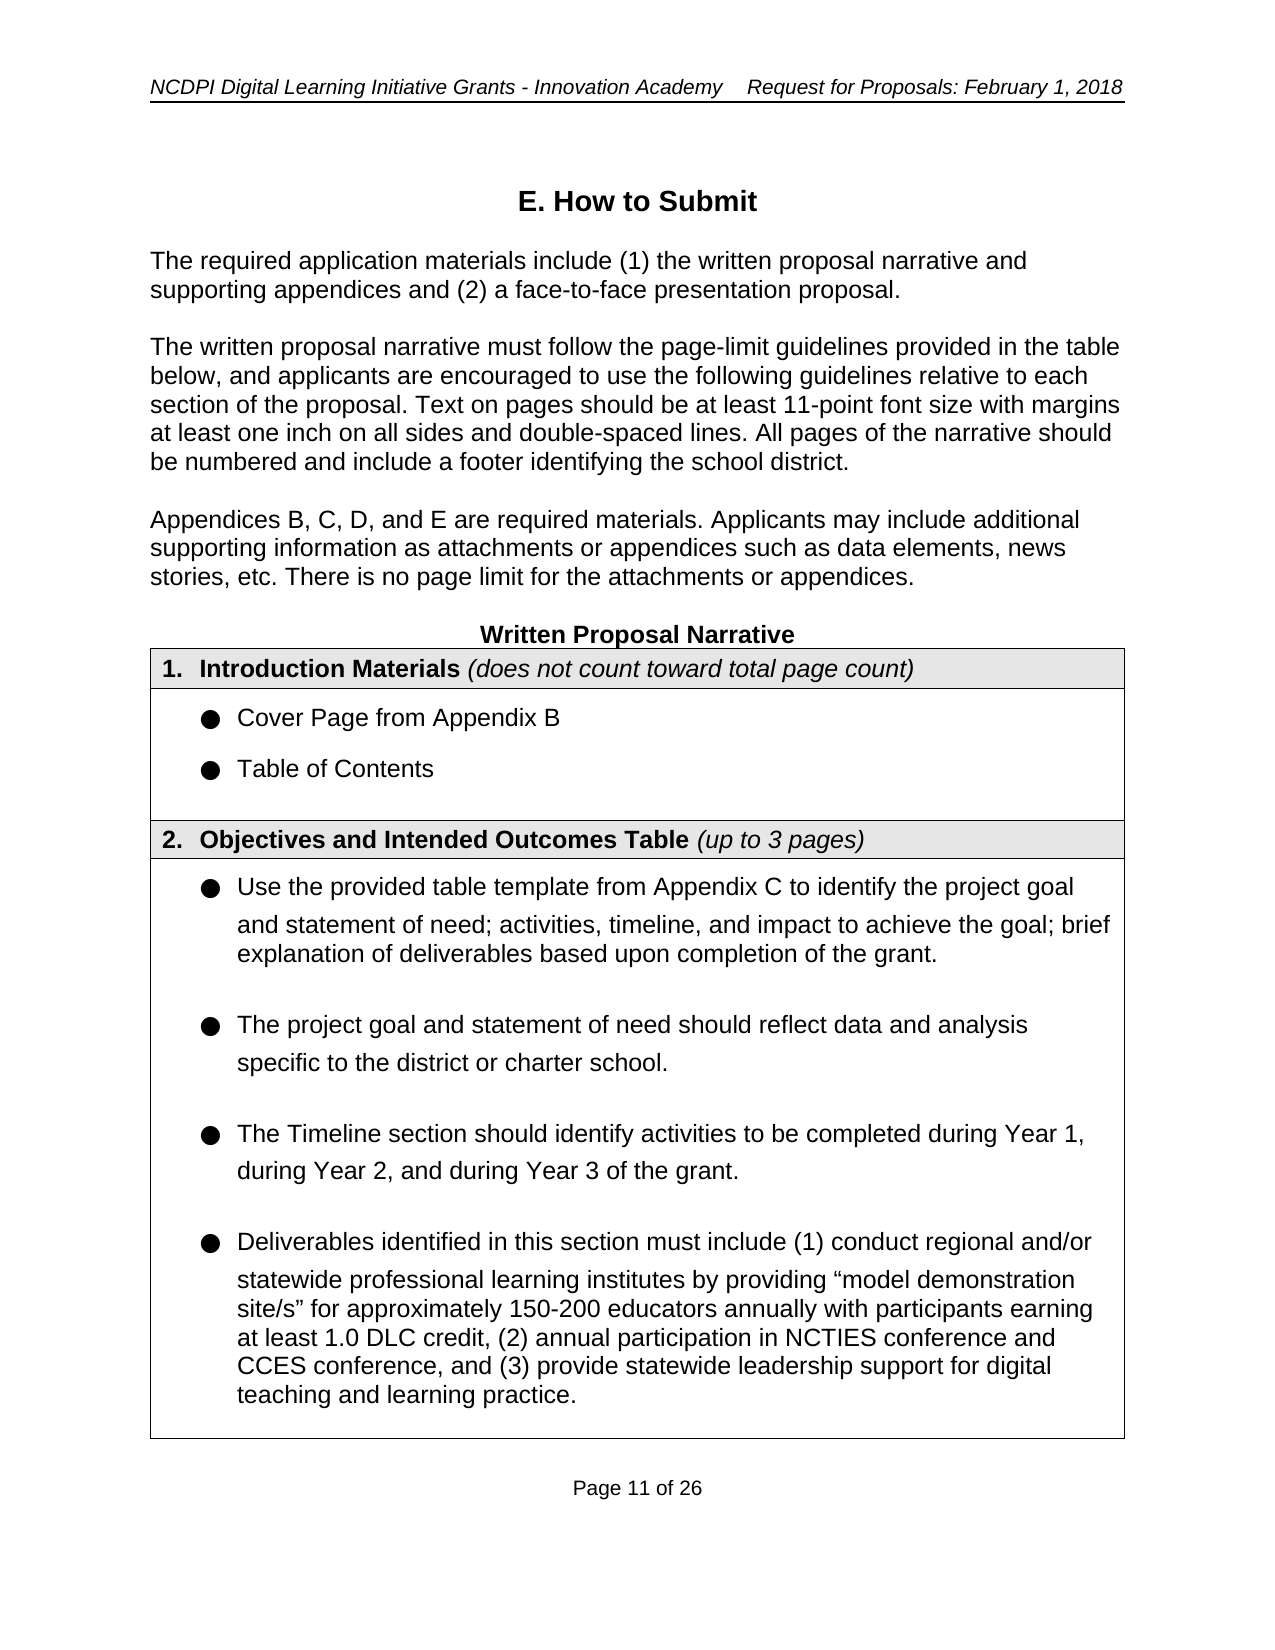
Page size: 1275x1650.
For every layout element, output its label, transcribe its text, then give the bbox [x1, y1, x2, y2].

text E. How to Submit [150, 183, 1125, 217]
text Appendices B, C, D, and E are required materials. Applicants may include additional supporting information as attachments or appendices such as data elements, news stories, etc. There is no page limit for the attachments or appendices. [150, 504, 1125, 591]
table_header Introduction Materials (does not count toward total page count) [151, 649, 1124, 688]
table_cell Cover Page from Appendix B Table of Contents [151, 689, 1124, 820]
text The required application materials include (1) the written proposal narrative and supporting appendices and (2) a face-to-face presentation proposal. [150, 246, 1125, 303]
text The written proposal narrative must follow the page-limit guidelines provided in the table below, and applicants are encouraged to use the following guidelines relative to each section of the proposal. Text on pages should be at least 11-point font size with margins at least one inch on all sides and double-spaced lines. All pages of the narrative should be numbered and include a footer identifying the school district. [150, 332, 1125, 476]
table_cell Use the provided table template from Appendix C to identify the project goal and statement of need; activities, timeline, and impact to achieve the goal; brief explanation of deliverables based upon completion of the grant. The project goal and statement of need should reflect data and analysis specific to the district or charter school. The Timeline section should identify activities to be completed during Year 1, during Year 2, and during Year 3 of the grant. Deliverables identified in this section must include (1) conduct regional and/or statewide professional learning institutes by providing “model demonstration site/s” for approximately 150-200 educators annually with participants earning at least 1.0 DLC credit, (2) annual participation in NCTIES conference and CCES conference, and (3) provide statewide leadership support for digital teaching and learning practice. [151, 859, 1124, 1437]
table_cell Objectives and Intended Outcomes Table (up to 3 pages) [151, 821, 1124, 858]
text Written Proposal Narrative [150, 619, 1125, 648]
